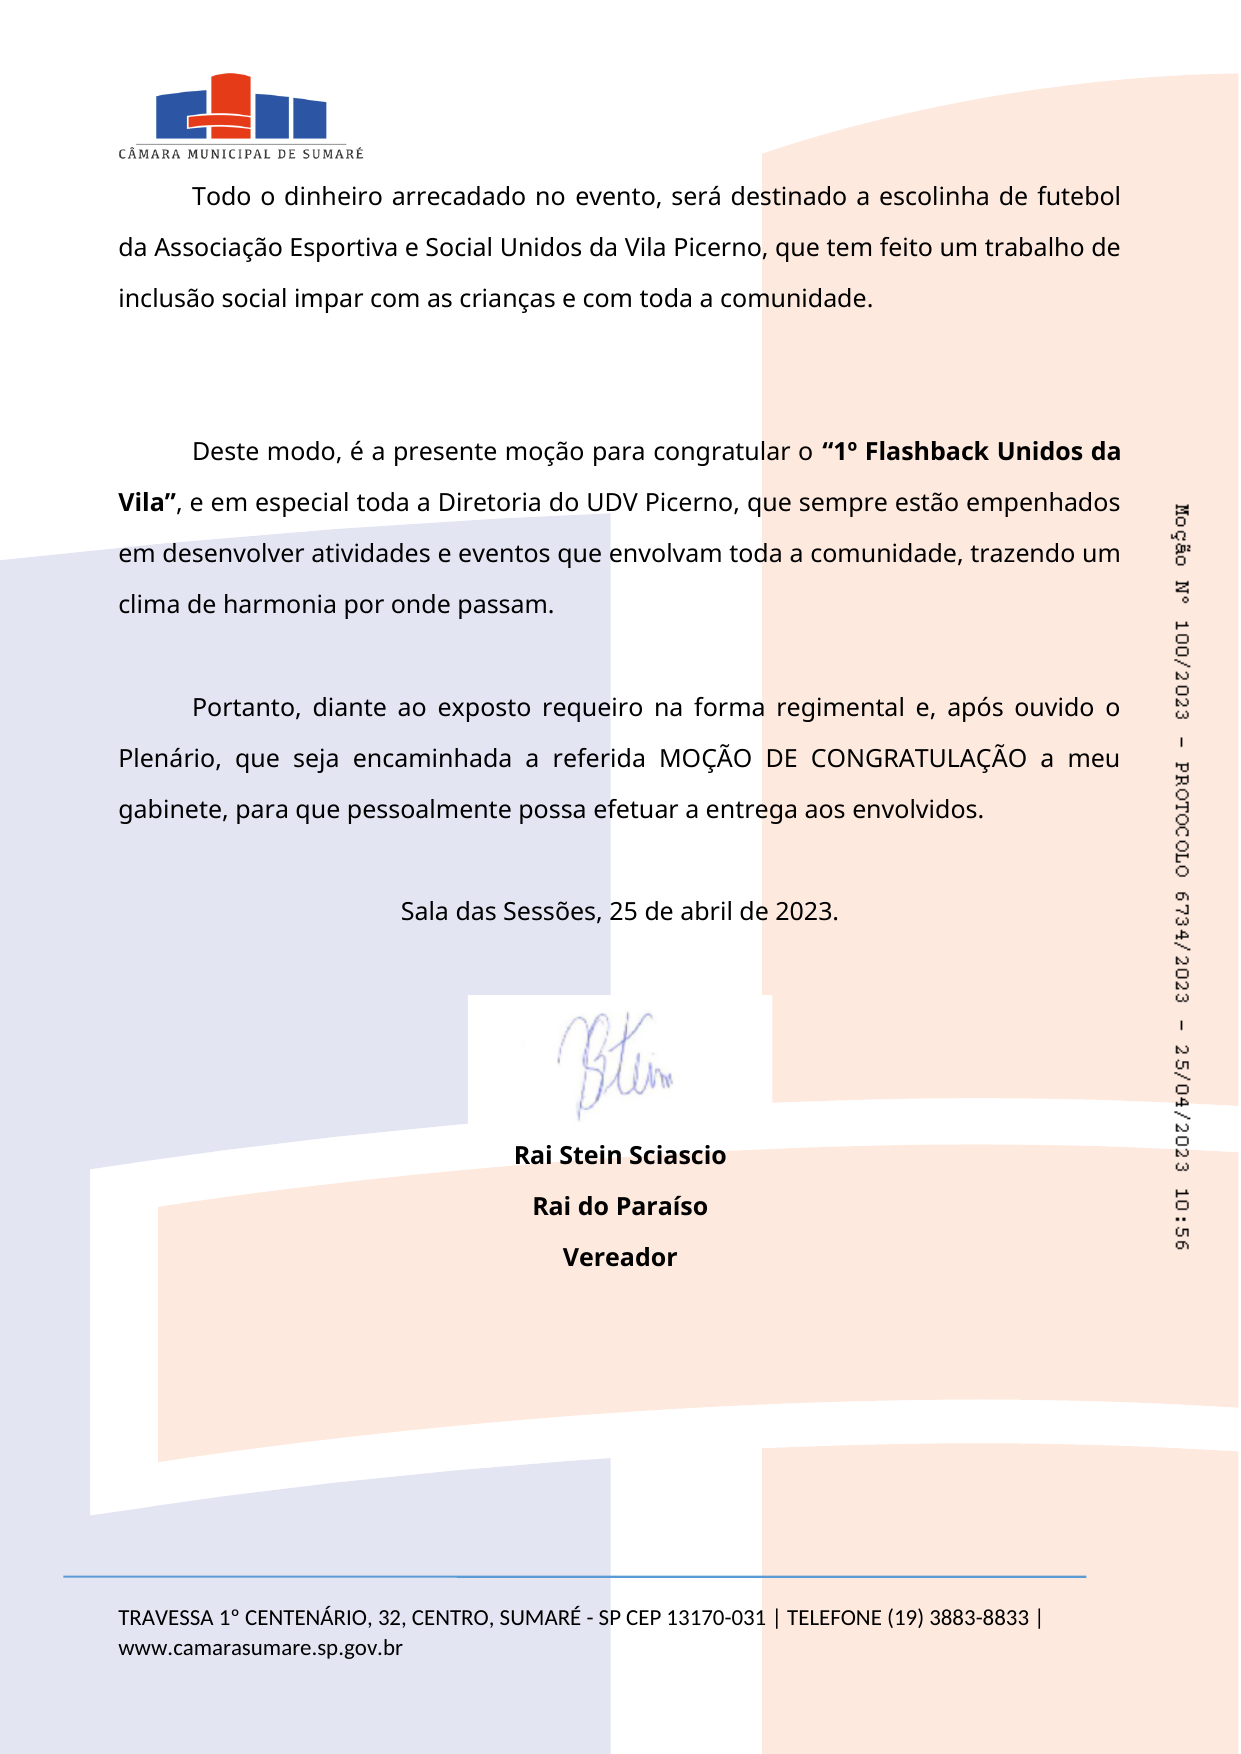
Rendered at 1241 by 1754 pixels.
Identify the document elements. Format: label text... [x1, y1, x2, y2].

text Portanto, diante ao exposto requeiro na forma regimental e, após ouvido o Plenário, que seja encaminhada a referida MOÇÃO DE CONGRATULAÇÃO a meu gabinete, para que pessoalmente possa efetuar a entrega aos envolvidos. [118, 689, 1122, 825]
picture [118, 73, 365, 161]
text Vereador [118, 1240, 1122, 1274]
picture [1150, 500, 1213, 1254]
text Rai do Paraíso [118, 1189, 1122, 1223]
text Deste modo, é a presente moção para congratular o “1º Flashback Unidos da Vila”, e em especial toda a Diretoria do UDV Picerno, que sempre estão empenhados em desenvolver atividades e eventos que envolvam toda a comunidade, trazendo um clima de harmonia por onde passam. [118, 434, 1122, 621]
text Rai Stein Sciascio [118, 1138, 1122, 1172]
text Sala das Sessões, 25 de abril de 2023. [118, 893, 1122, 927]
text Todo o dinheiro arrecadado no evento, será destinado a escolinha de futebol da Associação Esportiva e Social Unidos da Vila Picerno, que tem feito um trabalho de inclusão social impar com as crianças e com toda a comunidade. [118, 179, 1122, 315]
